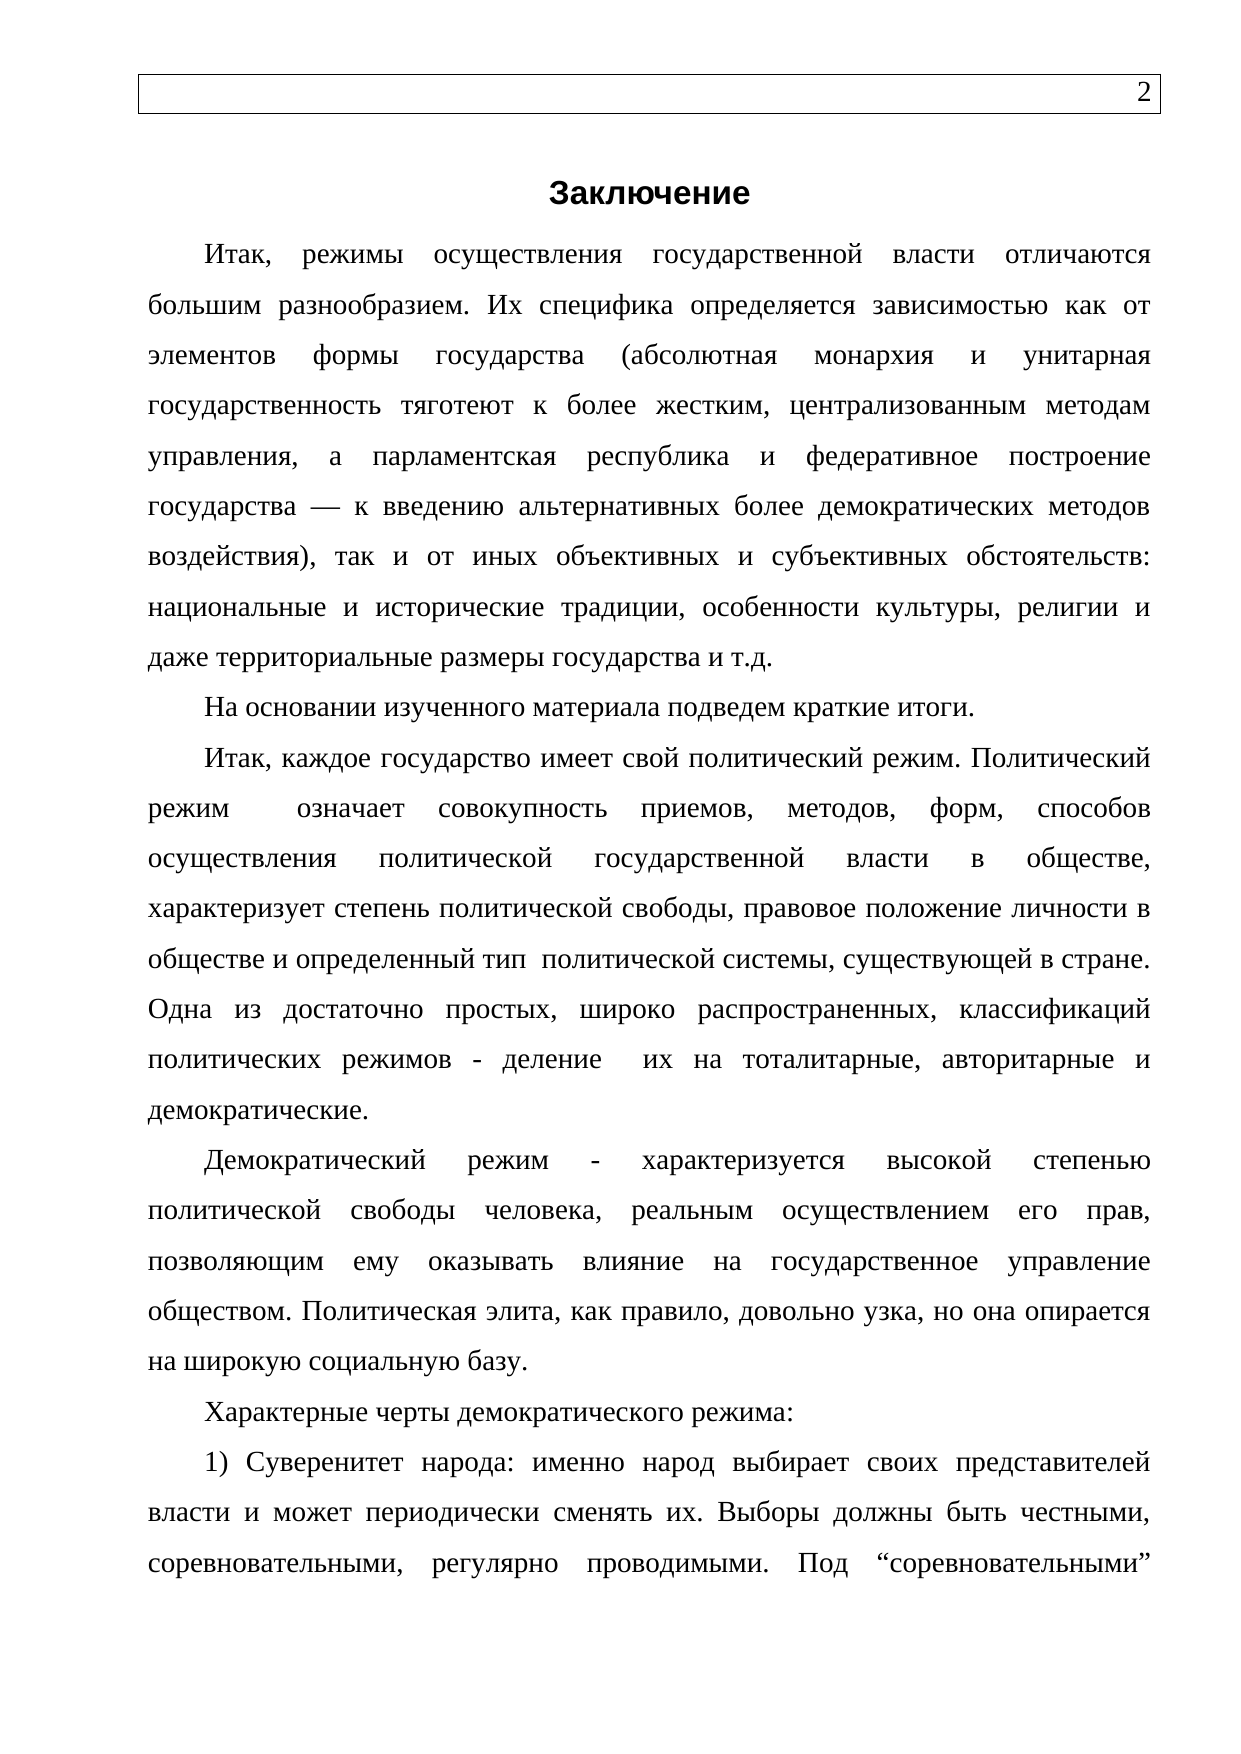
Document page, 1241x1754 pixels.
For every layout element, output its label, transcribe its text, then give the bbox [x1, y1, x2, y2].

text Итак, каждое государство имеет свой политический режим. Политический режим означает совокупность приемов, методов, форм, способов осуществления политической государственной власти в обществе, характеризует степень политической свободы, правовое положение личности в обществе и определенный тип политической системы, существующей в стране. Одна из достаточно простых, широко распространенных, классификаций политических режимов - деление их на тоталитарные, авторитарные и демократические. [148, 740, 1152, 1125]
text Итак, режимы осуществления государственной власти отличаются большим разнообразием. Их специфика определяется зависимостью как от элементов формы государства (абсолютная монархия и унитарная государственность тяготеют к более жестким, централизованным методам управления, а парламентская республика и федеративное построение государства — к введению альтернативных более демократических методов воздействия), так и от иных объективных и субъективных обстоятельств: национальные и исторические традиции, особенности культуры, религии и даже территориальные размеры государства и т.д. [148, 237, 1152, 673]
subtitle Заключение [148, 173, 1152, 211]
text Демократический режим - характеризуется высокой степенью политической свободы человека, реальным осуществлением его прав, позволяющим ему оказывать влияние на государственное управление обществом. Политическая элита, как правило, довольно узка, но она опирается на широкую социальную базу. [148, 1142, 1152, 1377]
text Характерные черты демократического режима: [148, 1394, 1152, 1427]
text На основании изученного материала подведем краткие итоги. [148, 689, 1152, 723]
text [148, 1444, 1152, 1578]
